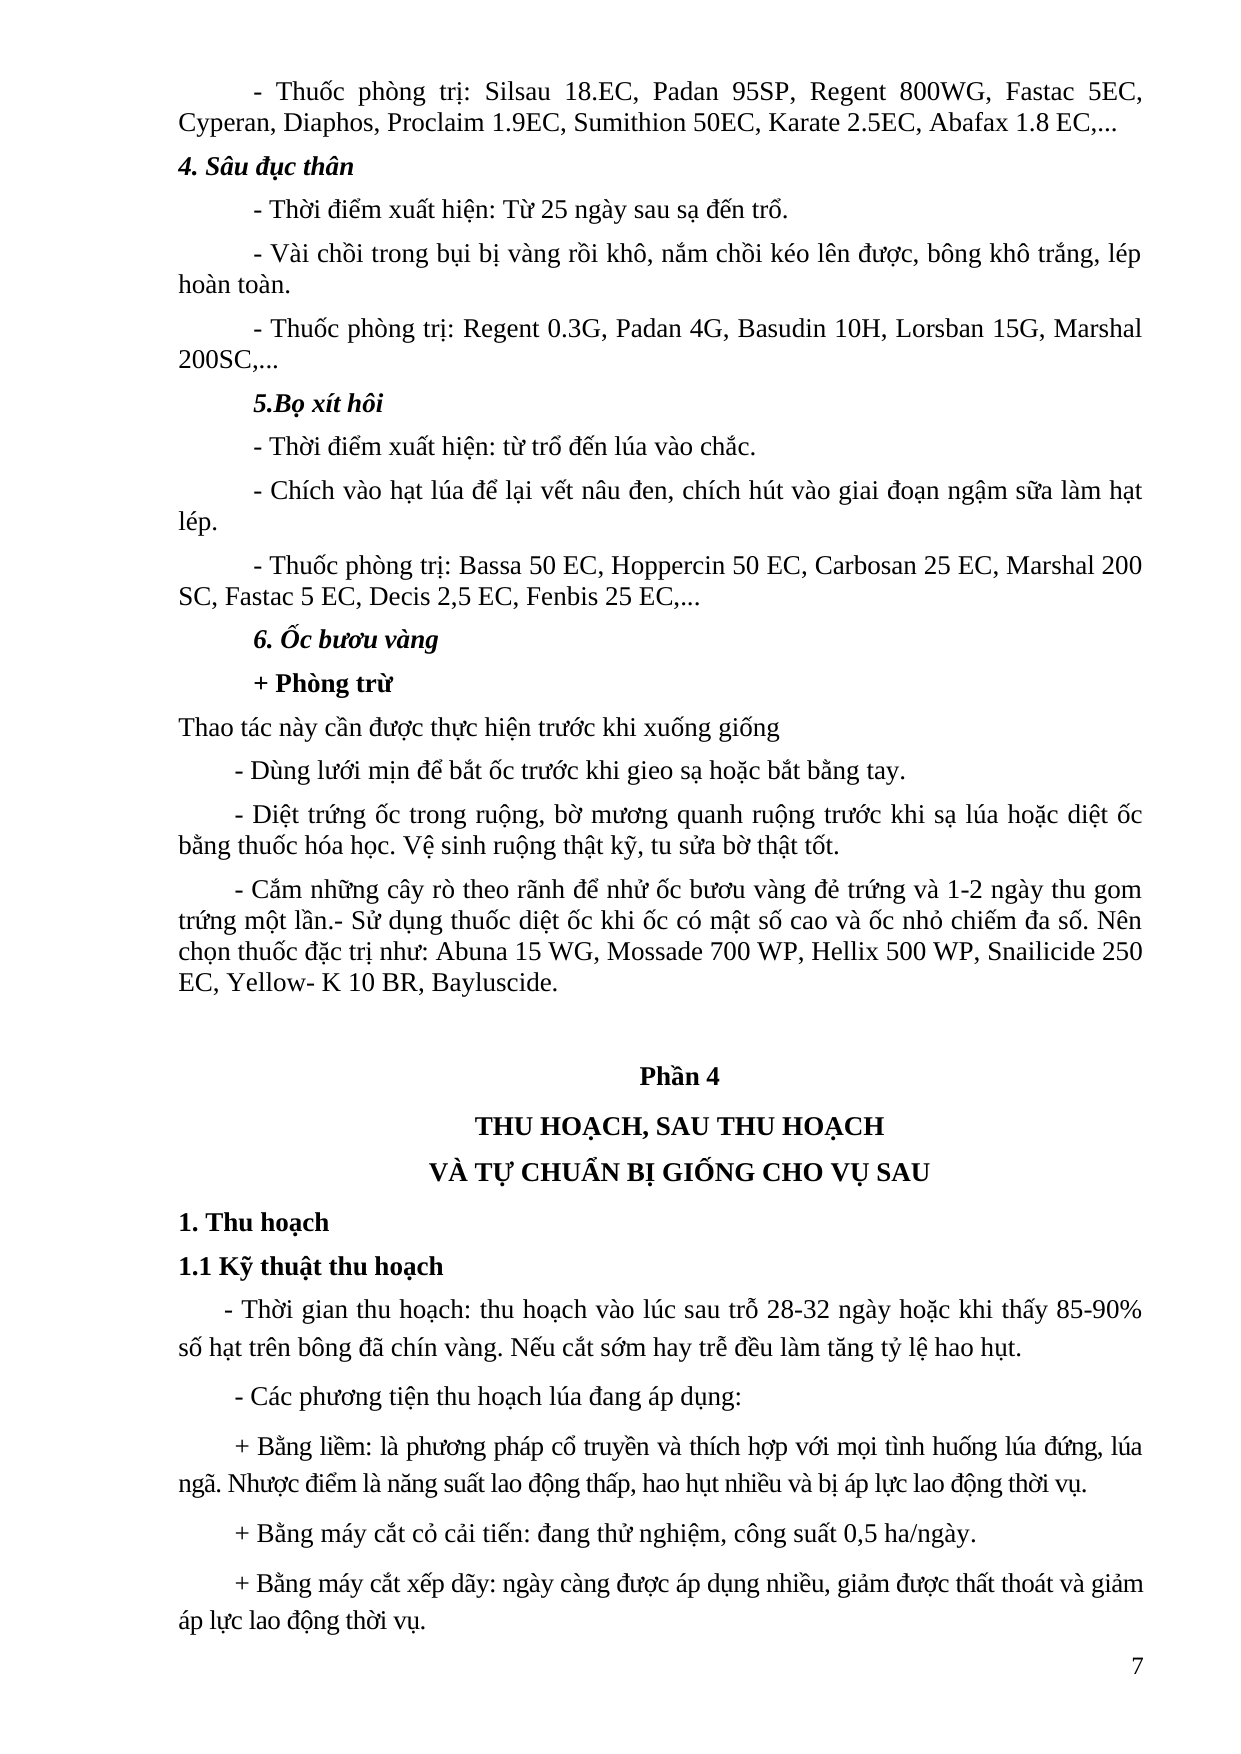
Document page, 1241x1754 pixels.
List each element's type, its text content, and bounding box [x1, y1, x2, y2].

text 1. Thu hoạch [178, 1206, 1144, 1237]
text 4. Sâu đục thân [178, 150, 1144, 181]
text - Dùng lưới mịn để bắt ốc trước khi gieo sạ hoặc bắt bằng tay. [178, 754, 1144, 786]
text - Cắm những cây rò theo rãnh để nhử ốc bươu vàng đẻ trứng và 1-2 ngày thu gom trứng một lần.- Sử dụng thuốc diệt ốc khi ốc có mật số cao và ốc nhỏ chiếm đa số. Nên chọn thuốc đặc trị như: Abuna 15 WG, Mossade 700 WP, Hellix 500 WP, Snailicide 250 EC, Yellow- K 10 BR, Bayluscide. [178, 873, 1144, 997]
text - Thuốc phòng trị: Silsau 18.EC, Padan 95SP, Regent 800WG, Fastac 5EC, Cyperan, Diaphos, Proclaim 1.9EC, Sumithion 50EC, Karate 2.5EC, Abafax 1.8 EC,... [178, 75, 1144, 137]
text - Thời gian thu hoạch: thu hoạch vào lúc sau trỗ 28-32 ngày hoặc khi thấy 85-90% số hạt trên bông đã chín vàng. Nếu cắt sớm hay trễ đều làm tăng tỷ lệ hao hụt. [178, 1293, 1144, 1362]
text VÀ TỰ CHUẨN BỊ GIỐNG CHO VỤ SAU [178, 1156, 1144, 1187]
text - Thời điểm xuất hiện: từ trổ đến lúa vào chắc. [178, 430, 1144, 461]
text - Thuốc phòng trị: Regent 0.3G, Padan 4G, Basudin 10H, Lorsban 15G, Marshal 200SC,... [178, 312, 1144, 374]
text - Vài chồi trong bụi bị vàng rồi khô, nắm chồi kéo lên được, bông khô trắng, lép hoàn toàn. [178, 237, 1144, 299]
text - Diệt trứng ốc trong ruộng, bờ mương quanh ruộng trước khi sạ lúa hoặc diệt ốc bằng thuốc hóa học. Vệ sinh ruộng thật kỹ, tu sửa bờ thật tốt. [178, 798, 1144, 860]
text 6. Ốc bươu vàng [178, 623, 1144, 655]
text 1.1 Kỹ thuật thu hoạch [178, 1250, 1144, 1281]
text + Bằng máy cắt xếp dãy: ngày càng được áp dụng nhiều, giảm được thất thoát và giảm áp lực lao động thời vụ. [178, 1567, 1144, 1636]
text + Bằng liềm: là phương pháp cổ truyền và thích hợp với mọi tình huống lúa đứng, lúa ngã. Nhược điểm là năng suất lao động thấp, hao hụt nhiều và bị áp lực lao động thời vụ. [178, 1430, 1144, 1499]
text + Phòng trừ [178, 667, 1144, 698]
text - Thời điểm xuất hiện: Từ 25 ngày sau sạ đến trổ. [178, 193, 1144, 224]
text - Các phương tiện thu hoạch lúa đang áp dụng: [178, 1380, 1144, 1412]
text 5.Bọ xít hôi [178, 387, 1144, 418]
text Phần 4 [178, 1060, 1144, 1091]
text THU HOẠCH, SAU THU HOẠCH [178, 1109, 1144, 1141]
text Thao tác này cần được thực hiện trước khi xuống giống [178, 711, 1144, 742]
text - Chích vào hạt lúa để lại vết nâu đen, chích hút vào giai đoạn ngậm sữa làm hạt lép. [178, 474, 1144, 536]
text + Bằng máy cắt cỏ cải tiến: đang thử nghiệm, công suất 0,5 ha/ngày. [178, 1517, 1144, 1548]
text - Thuốc phòng trị: Bassa 50 EC, Hoppercin 50 EC, Carbosan 25 EC, Marshal 200 SC, Fastac 5 EC, Decis 2,5 EC, Fenbis 25 EC,... [178, 549, 1144, 611]
